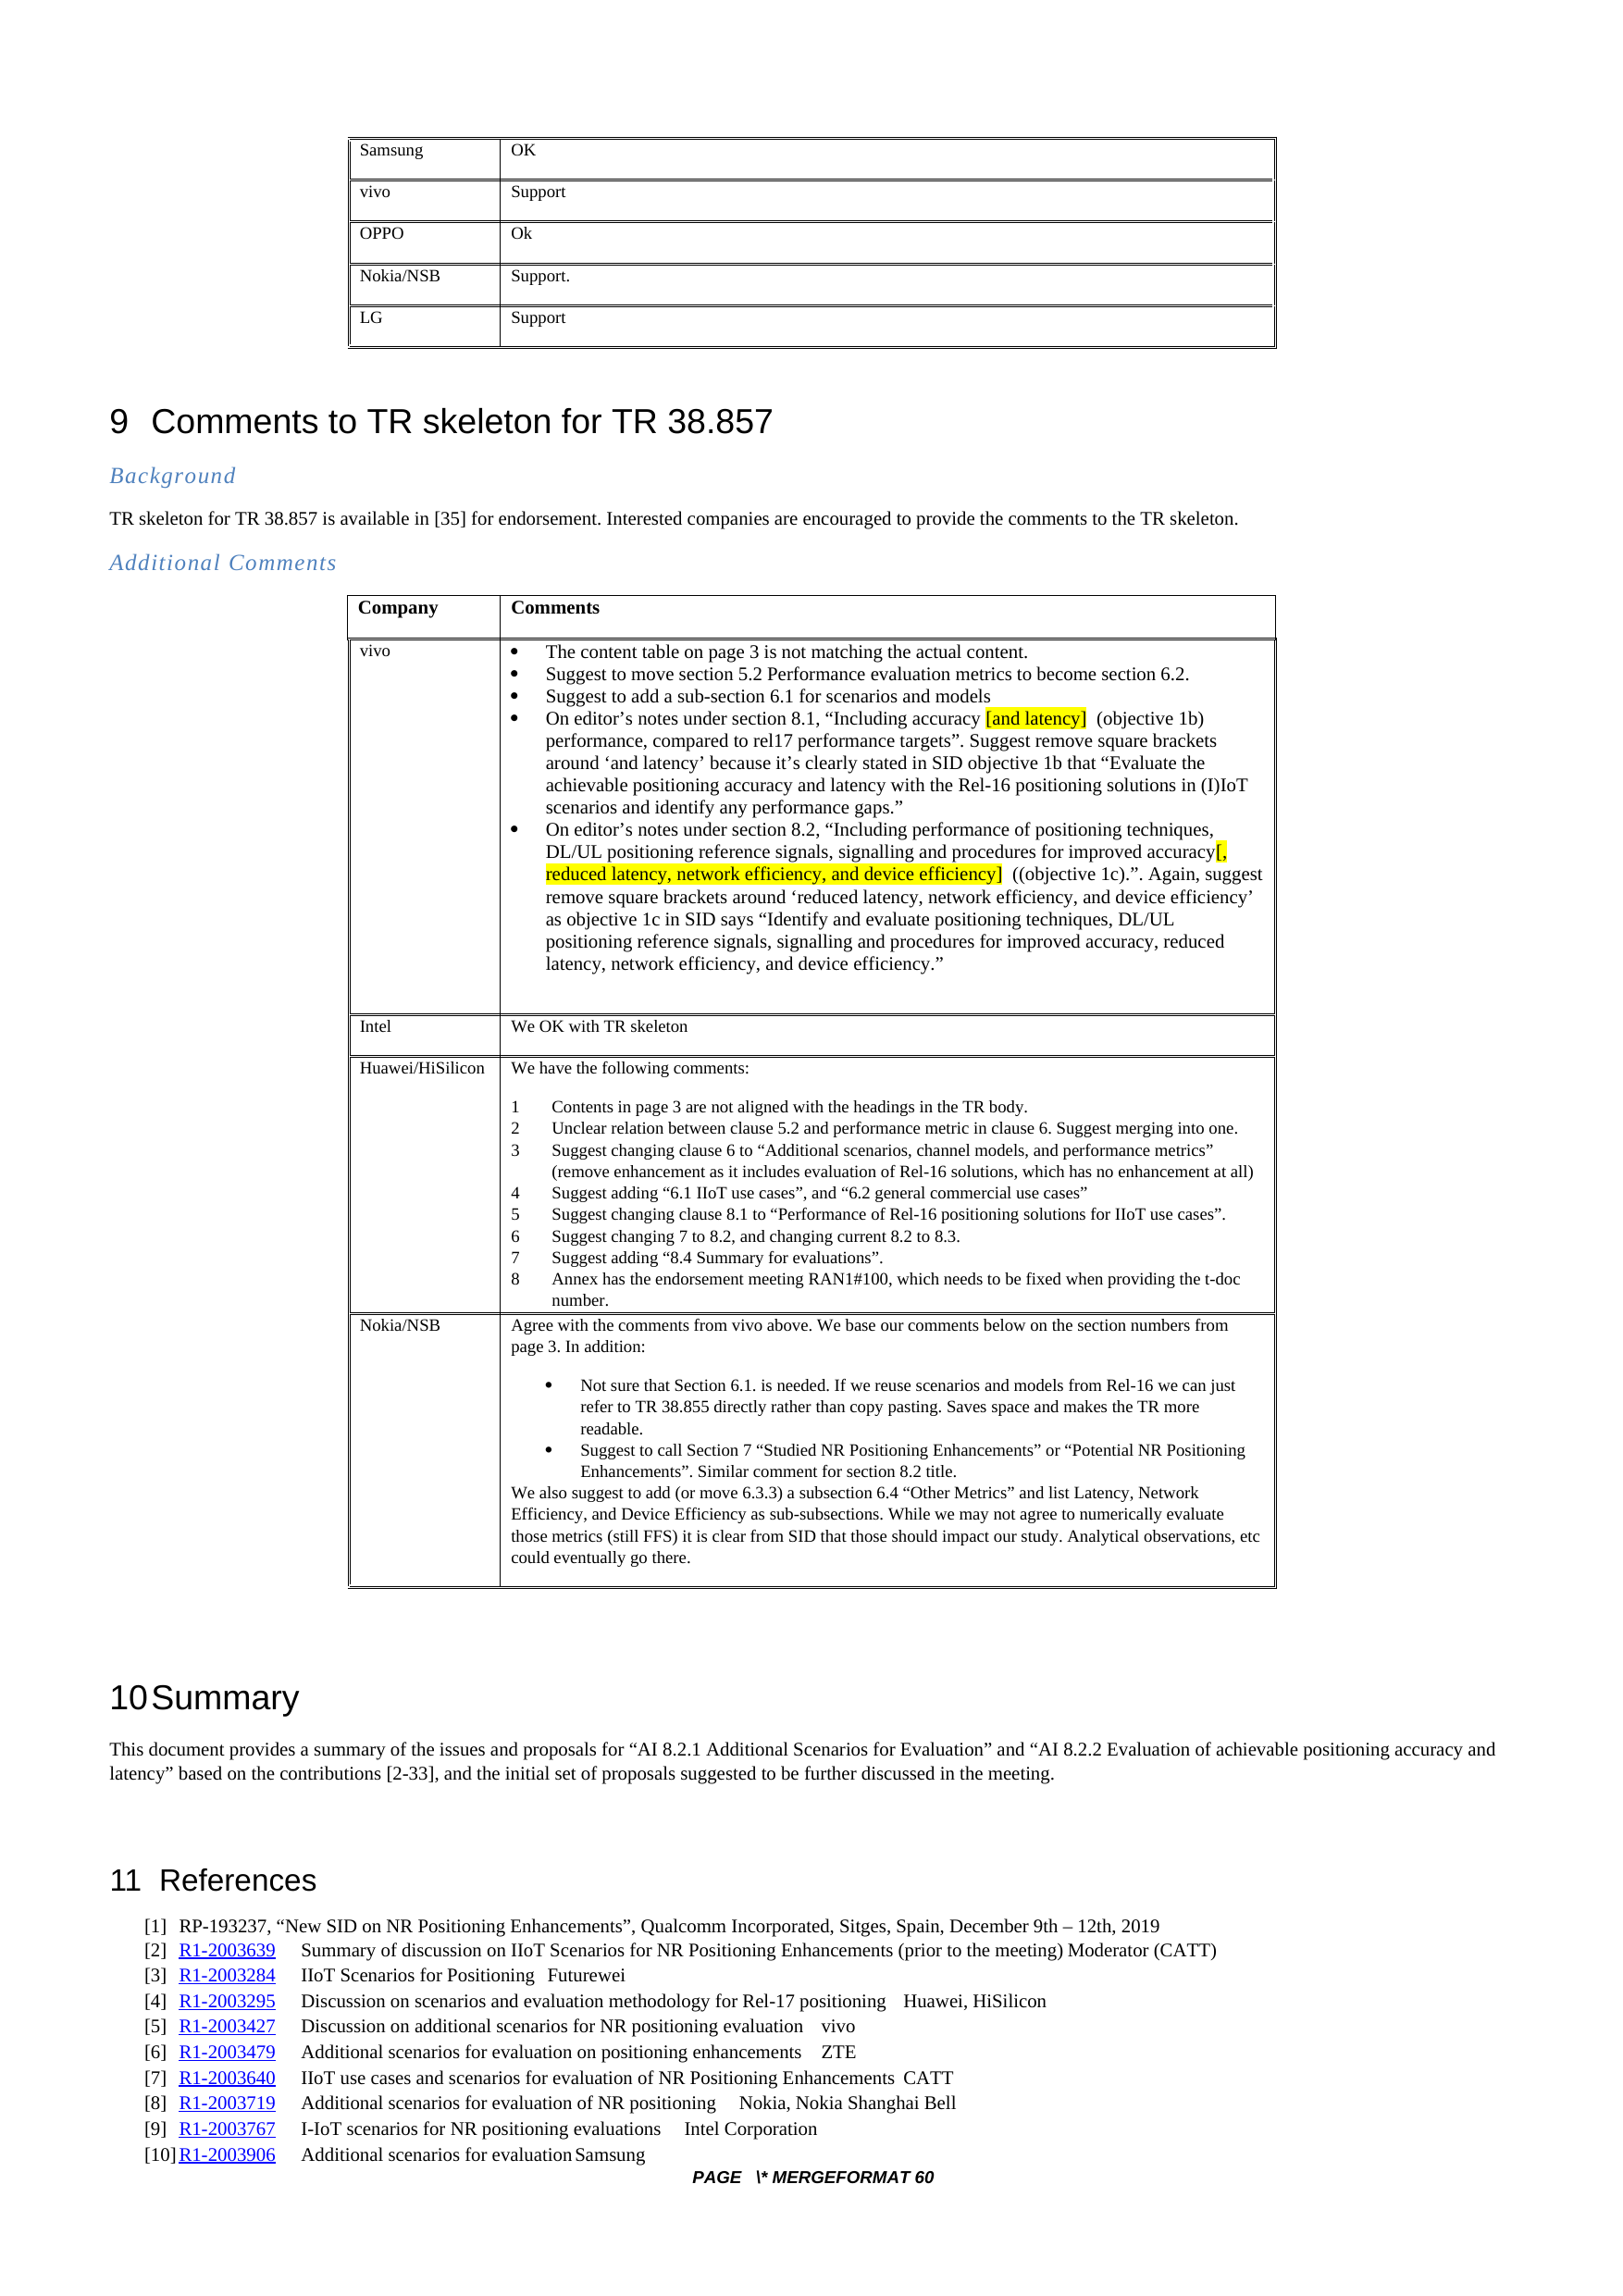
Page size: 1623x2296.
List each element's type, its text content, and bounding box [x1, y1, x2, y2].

table_cell We OK with TR skeleton [501, 1016, 1274, 1055]
table_cell OPPO [351, 223, 500, 262]
table_cell Agree with the comments from vivo above. We base our comments below on the section numbers from page 3. In addition: Not sure that Section 6.1. is needed. If we reuse scenarios and models from Rel-16 we can just refer to TR 38.855 directly rather than copy pasting. Saves space and makes the TR more readable. Suggest to call Section 7 “Studied NR Positioning Enhancements” or “Potential NR Positioning Enhancements”. Similar comment for section 8.2 title. We also suggest to add (or move 6.3.3) a subsection 6.4 “Other Metrics” and list Latency, Network Efficiency, and Device Efficiency as sub-subsections. While we may not agree to numerically evaluate those metrics (still FFS) it is clear from SID that those should impact our study. Analytical observations, etc could eventually go there. [501, 1315, 1274, 1586]
list R1-2003479 Additional scenarios for evaluation on positioning enhancements ZTE [144, 2041, 1514, 2063]
table_cell Nokia/NSB [349, 1315, 500, 1586]
subtitle Background [109, 462, 1514, 488]
table_cell Support [501, 304, 1275, 346]
list R1-2003295 Discussion on scenarios and evaluation methodology for Rel-17 positioning Huawei, HiSilicon [144, 1990, 1514, 2012]
subtitle References [109, 1862, 1514, 1897]
table_cell We have the following comments: Contents in page 3 are not aligned with the headings in the TR body. Unclear relation between clause 5.2 and performance metric in clause 6. Suggest merging into one. Suggest changing clause 6 to “Additional scenarios, channel models, and performance metrics” (remove enhancement as it includes evaluation of Rel-16 solutions, which has no enhancement at all) Suggest adding “6.1 IIoT use cases”, and “6.2 general commercial use cases” Suggest changing clause 8.1 to “Performance of Rel-16 positioning solutions for IIoT use cases”. Suggest changing 7 to 8.2, and changing current 8.2 to 8.3. Suggest adding “8.4 Summary for evaluations”. Annex has the endorsement meeting RAN1#100, which needs to be fixed when providing the t-doc number. [501, 1058, 1274, 1312]
list R1-2003639 Summary of discussion on IIoT Scenarios for NR Positioning Enhancements (prior to the meeting) Moderator (CATT) [144, 1938, 1514, 1961]
list RP-193237, “New SID on NR Positioning Enhancements”, Qualcomm Incorporated, Sitges, Spain, December 9th – 12th, 2019 [144, 1915, 1514, 1937]
table_cell vivo [351, 181, 500, 220]
list R1-2003640 IIoT use cases and scenarios for evaluation of NR Positioning Enhancements CATT [144, 2066, 1514, 2089]
table_cell vivo [351, 640, 500, 1013]
table_cell Support. [501, 263, 1274, 304]
table_cell Support [501, 179, 1275, 220]
table_cell LG [349, 307, 500, 346]
list R1-2003427 Discussion on additional scenarios for NR positioning evaluation vivo [144, 2015, 1514, 2037]
table_cell Nokia/NSB [351, 266, 500, 304]
table_cell Samsung [349, 140, 500, 179]
list R1-2003284 IIoT Scenarios for Positioning Futurewei [144, 1964, 1514, 1986]
table_cell Ok [501, 220, 1275, 262]
table_cell Intel [351, 1016, 500, 1055]
text TR skeleton for TR 38.857 is available in [35] for endorsement. Interested companies are encouraged to provide the comments to the TR skeleton. [109, 507, 1514, 529]
list R1-2003719 Additional scenarios for evaluation of NR positioning Nokia, Nokia Shanghai Bell [144, 2091, 1514, 2114]
text This document provides a summary of the issues and proposals for “AI 8.2.1 Additional Scenarios for Evaluation” and “AI 8.2.2 Evaluation of achievable positioning accuracy and latency” based on the contributions [2-33], and the initial set of proposals suggested to be further discussed in the meeting. [109, 1738, 1514, 1784]
table_header Comments [501, 596, 1275, 638]
subtitle Comments to TR skeleton for TR 38.857 [109, 401, 1514, 441]
table_cell The content table on page 3 is not matching the actual content. Suggest to move section 5.2 Performance evaluation metrics to become section 6.2. Suggest to add a sub-section 6.1 for scenarios and models On editor’s notes under section 8.1, “Including accuracy [and latency] (objective 1b) performance, compared to rel17 performance targets”. Suggest remove square brackets around ‘and latency’ because it’s clearly stated in SID objective 1b that “Evaluate the achievable positioning accuracy and latency with the Rel-16 positioning solutions in (I)IoT scenarios and identify any performance gaps.” On editor’s notes under section 8.2, “Including performance of positioning techniques, DL/UL positioning reference signals, signalling and procedures for improved accuracy[, reduced latency, network efficiency, and device efficiency] ((objective 1c).”. Again, suggest remove square brackets around ‘reduced latency, network efficiency, and device efficiency’ as objective 1c in SID says “Identify and evaluate positioning techniques, DL/UL positioning reference signals, signalling and procedures for improved accuracy, reduced latency, network efficiency, and device efficiency.” [501, 640, 1274, 1013]
table_header Company [348, 596, 500, 638]
table_cell OK [501, 140, 1274, 179]
list R1-2003906 Additional scenarios for evaluation Samsung [144, 2142, 1514, 2165]
subtitle Additional Comments [109, 549, 1514, 576]
table_cell Huawei/HiSilicon [351, 1058, 500, 1312]
subtitle Summary [109, 1678, 1514, 1718]
list R1-2003767 I-IoT scenarios for NR positioning evaluations Intel Corporation [144, 2117, 1514, 2140]
